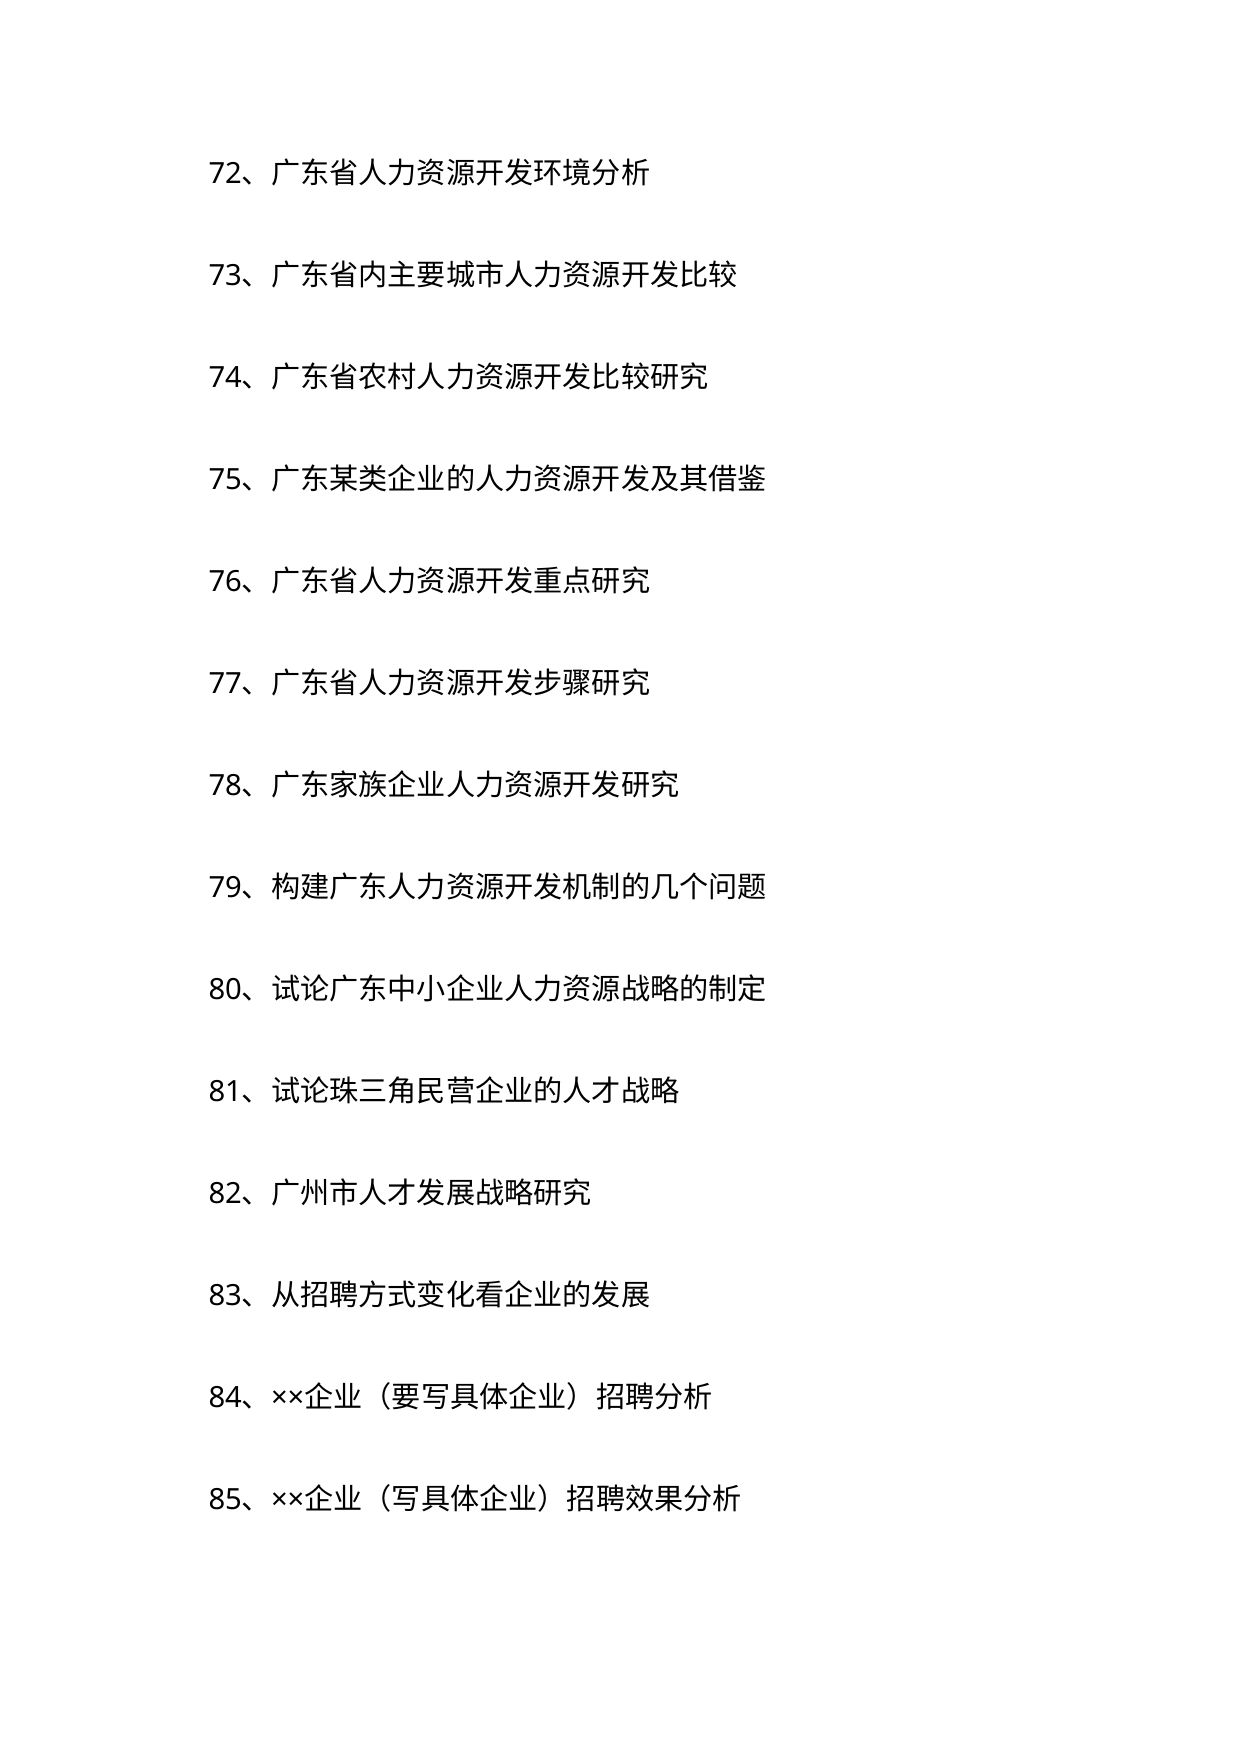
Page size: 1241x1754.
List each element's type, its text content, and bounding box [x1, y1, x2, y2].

text 83、从招聘方式变化看企业的发展 [150, 1272, 1090, 1314]
text 81、试论珠三角民营企业的人才战略 [150, 1068, 1090, 1110]
text 84、××企业（要写具体企业）招聘分析 [150, 1374, 1090, 1416]
text 78、广东家族企业人力资源开发研究 [150, 762, 1090, 804]
text 77、广东省人力资源开发步骤研究 [150, 660, 1090, 702]
text 73、广东省内主要城市人力资源开发比较 [150, 252, 1090, 294]
text 80、试论广东中小企业人力资源战略的制定 [150, 966, 1090, 1008]
text 74、广东省农村人力资源开发比较研究 [150, 354, 1090, 396]
text 82、广州市人才发展战略研究 [150, 1170, 1090, 1212]
text 75、广东某类企业的人力资源开发及其借鉴 [150, 456, 1090, 498]
text 72、广东省人力资源开发环境分析 [150, 150, 1090, 192]
text 85、××企业（写具体企业）招聘效果分析 [150, 1476, 1090, 1518]
text 76、广东省人力资源开发重点研究 [150, 558, 1090, 600]
text 79、构建广东人力资源开发机制的几个问题 [150, 864, 1090, 906]
